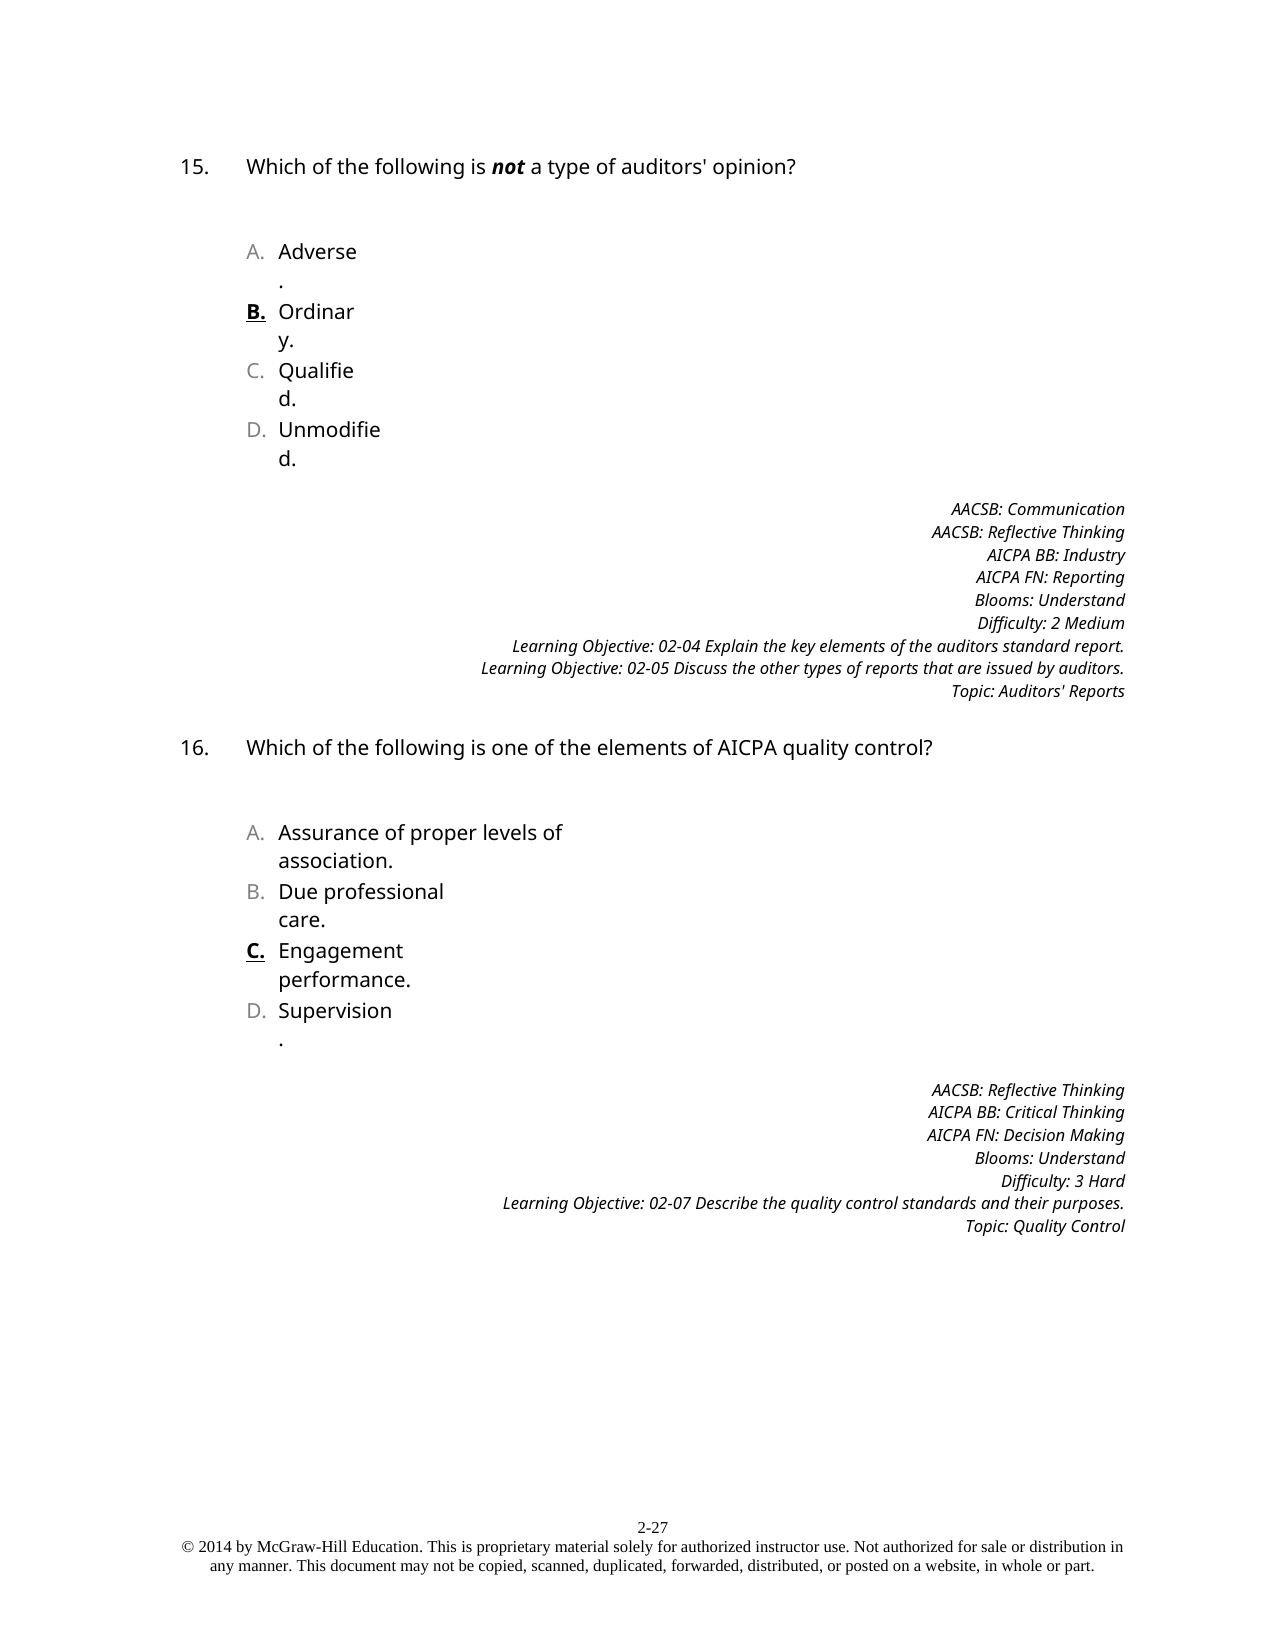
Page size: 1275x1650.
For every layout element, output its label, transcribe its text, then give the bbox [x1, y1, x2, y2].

table_header AACSB: Communication AACSB: Reflective Thinking AICPA BB: Industry AICPA FN: Reporting Blooms: Understand Difficulty: 2 Medium Learning Objective: 02-04 Explain the key elements of the auditors standard report. Learning Objective: 02-05 Discuss the other types of reports that are issued by auditors. Topic: Auditors' Reports [180, 498, 1125, 730]
table_header Which of the following is not a type of auditors' opinion? [246, 153, 1125, 472]
table_header 16. [180, 733, 246, 1053]
table_header Which of the following is one of the elements of AICPA quality control? [246, 733, 1125, 1053]
table_header AACSB: Reflective Thinking AICPA BB: Critical Thinking AICPA FN: Decision Making Blooms: Understand Difficulty: 3 Hard Learning Objective: 02-07 Describe the quality control standards and their purposes. Topic: Quality Control [180, 1079, 1125, 1265]
table_header 15. [180, 153, 246, 472]
